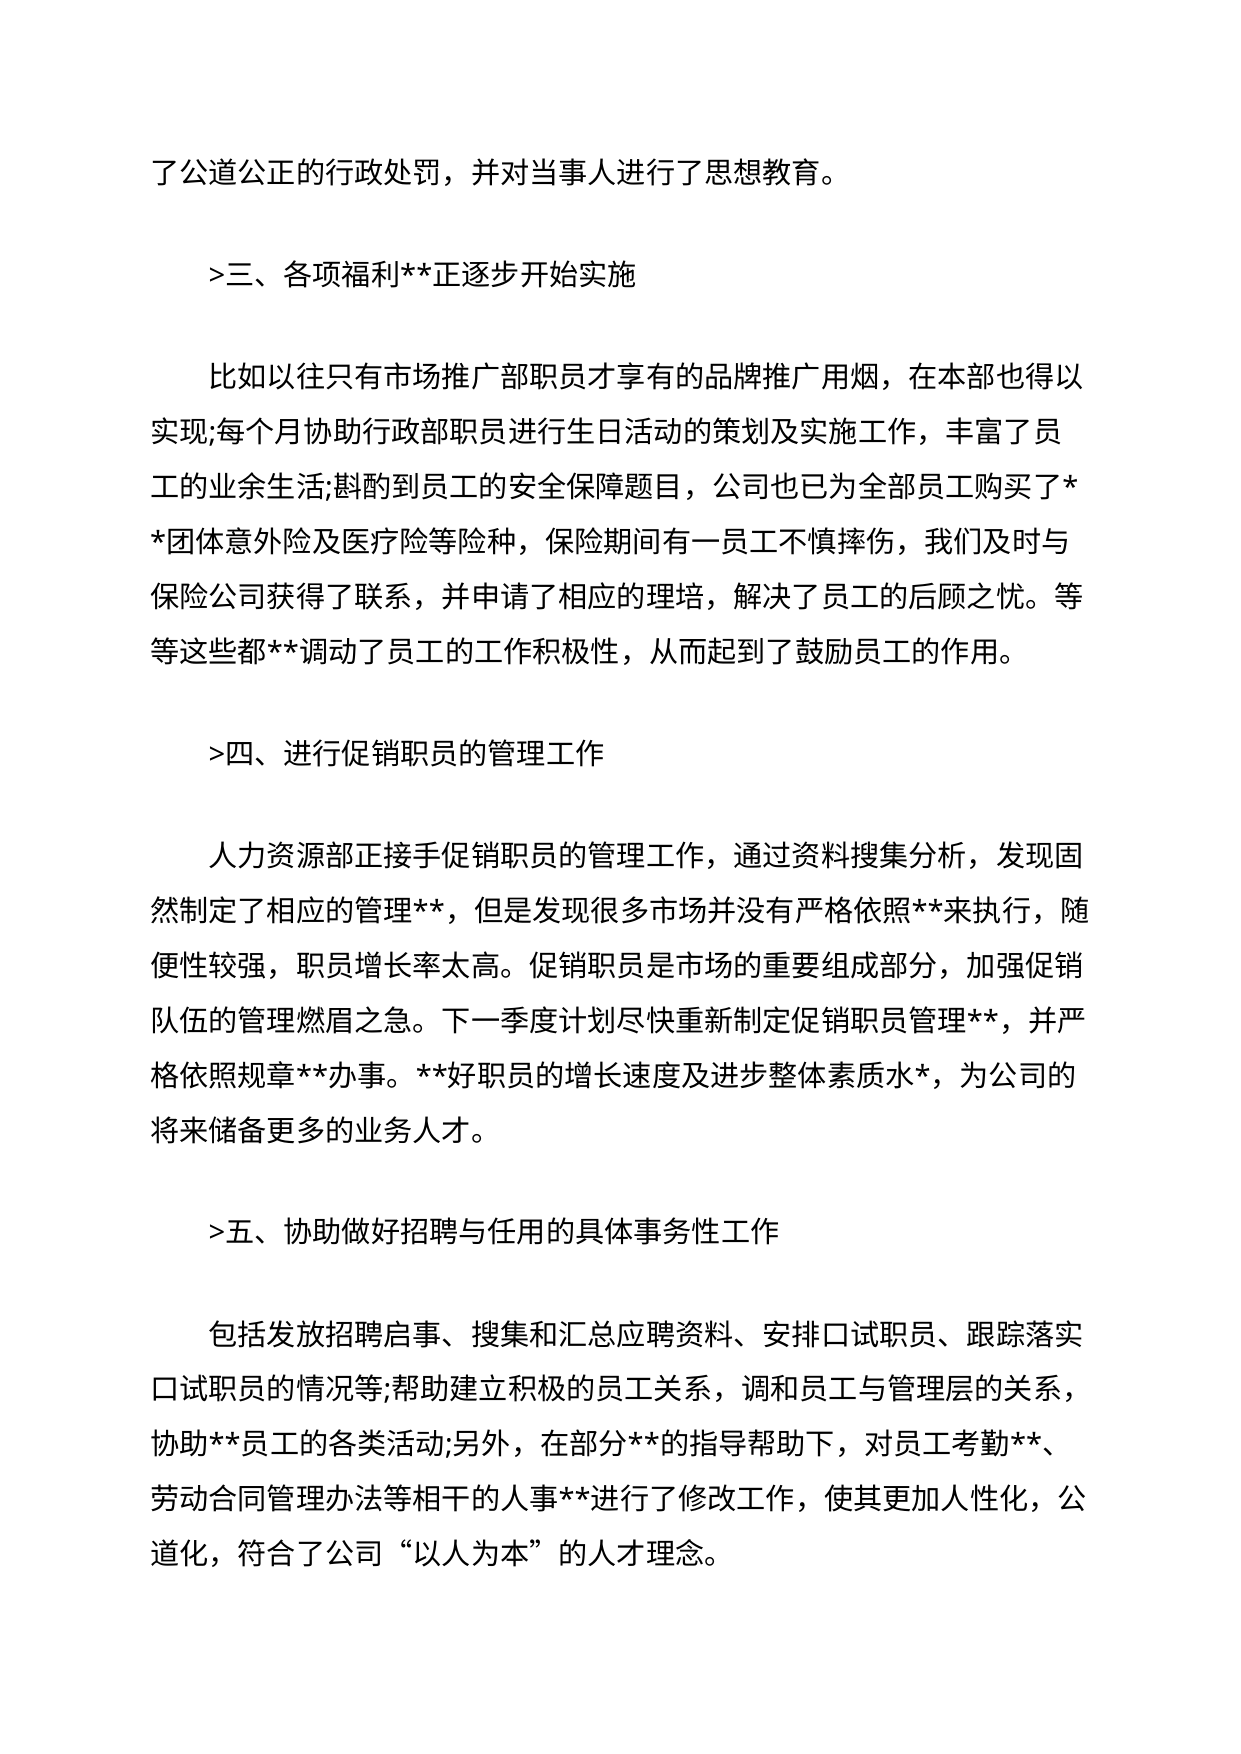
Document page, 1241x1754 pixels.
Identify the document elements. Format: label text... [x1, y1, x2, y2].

text 比如以往只有市场推广部职员才享有的品牌推广用烟，在本部也得以实现;每个月协助行政部职员进行生日活动的策划及实施工作，丰富了员工的业余生活;斟酌到员工的安全保障题目，公司也已为全部员工购买了**团体意外险及医疗险等险种，保险期间有一员工不慎摔伤，我们及时与保险公司获得了联系，并申请了相应的理培，解决了员工的后顾之忧。等等这些都**调动了员工的工作积极性，从而起到了鼓励员工的作用。 [150, 354, 1090, 671]
text >五、协助做好招聘与任用的具体事务性工作 [150, 1209, 1090, 1251]
text 人力资源部正接手促销职员的管理工作，通过资料搜集分析，发现固然制定了相应的管理**，但是发现很多市场并没有严格依照**来执行，随便性较强，职员增长率太高。促销职员是市场的重要组成部分，加强促销队伍的管理燃眉之急。下一季度计划尽快重新制定促销职员管理**，并严格依照规章**办事。**好职员的增长速度及进步整体素质水*，为公司的将来储备更多的业务人才。 [150, 832, 1090, 1149]
text 包括发放招聘启事、搜集和汇总应聘资料、安排口试职员、跟踪落实口试职员的情况等;帮助建立积极的员工关系，调和员工与管理层的关系，协助**员工的各类活动;另外，在部分**的指导帮助下，对员工考勤**、劳动合同管理办法等相干的人事**进行了修改工作，使其更加人性化，公道化，符合了公司“以人为本”的人才理念。 [150, 1311, 1090, 1573]
text >四、进行促销职员的管理工作 [150, 731, 1090, 773]
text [150, 150, 1090, 192]
text >三、各项福利**正逐步开始实施 [150, 252, 1090, 294]
